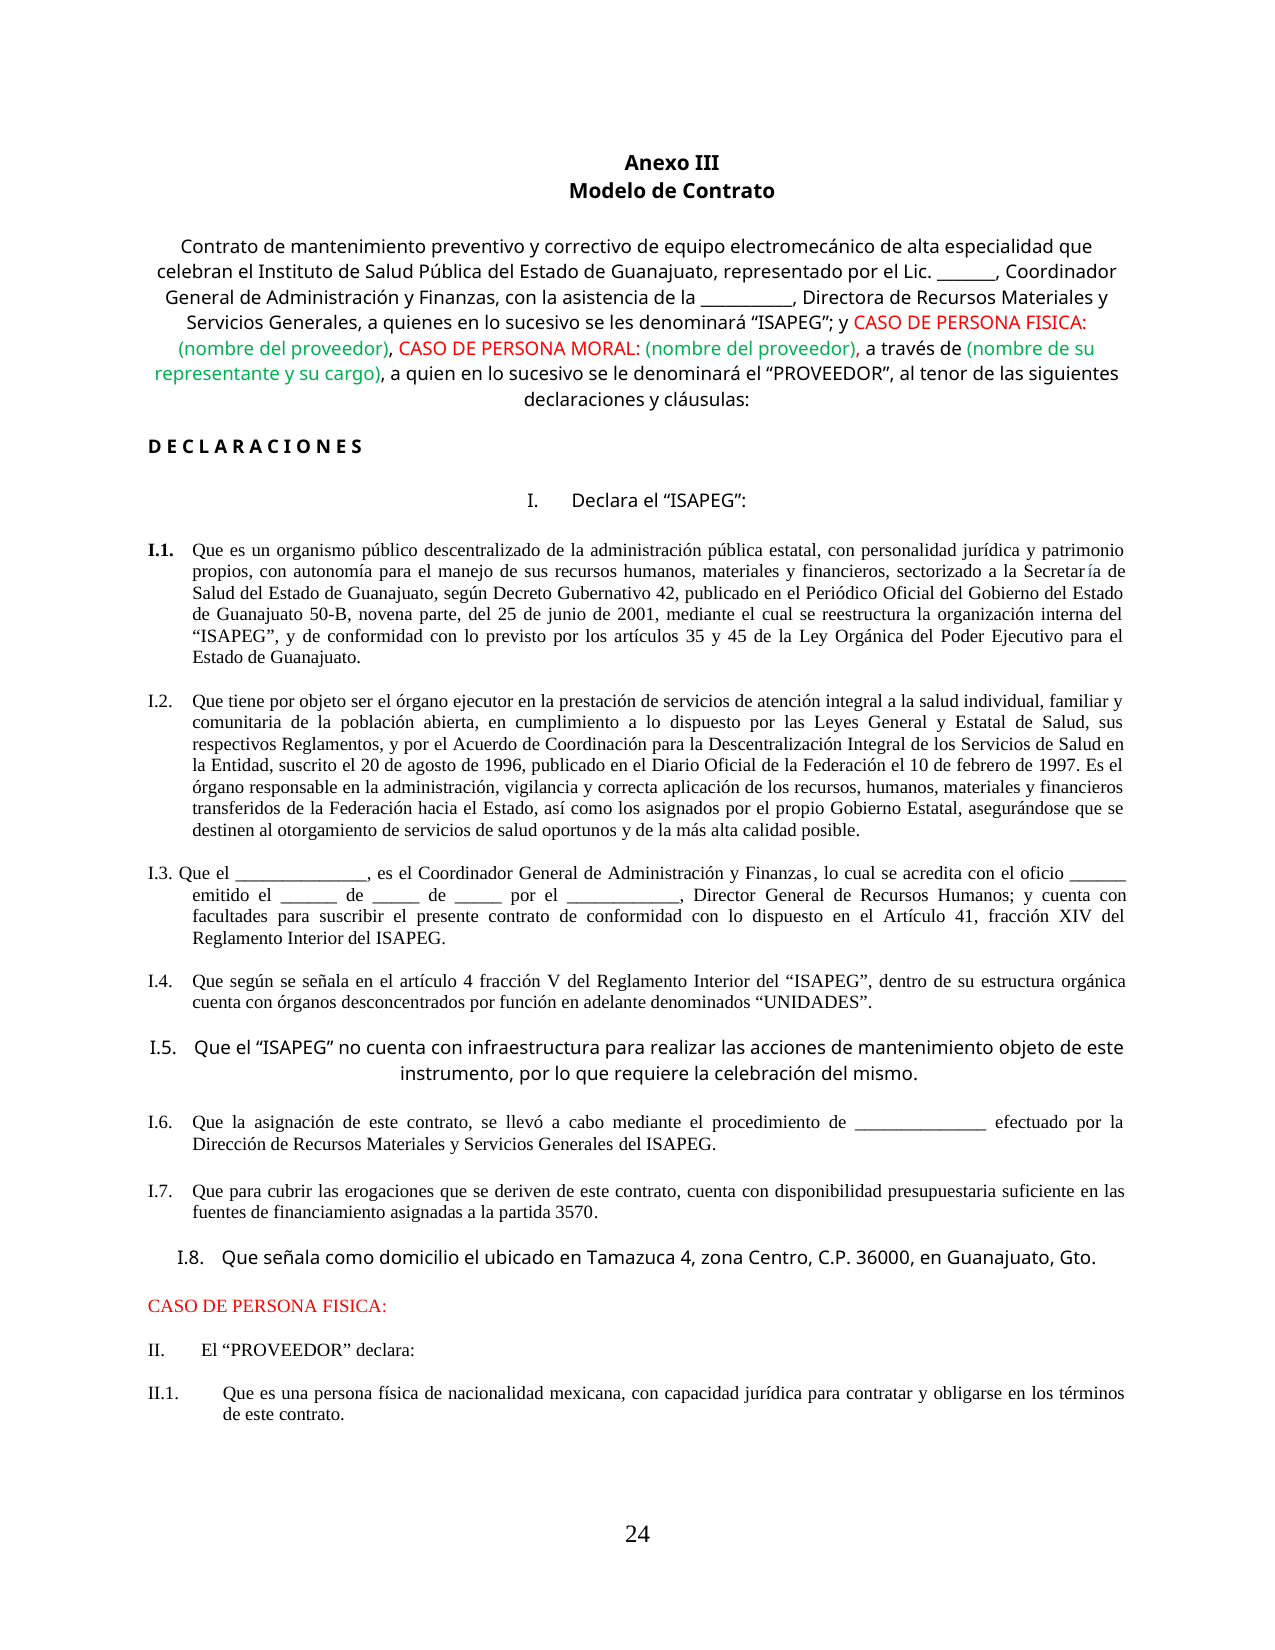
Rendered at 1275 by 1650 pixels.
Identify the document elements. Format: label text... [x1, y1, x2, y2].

text I.1. Que es un organismo público descentralizado de la administración pública estatal, con personalidad jurídica y patrimonio propios, con autonomía para el manejo de sus recursos humanos, materiales y financieros, sectorizado a la Secretaría de Salud del Estado de Guanajuato, según Decreto Gubernativo 42, publicado en el Periódico Oficial del Gobierno del Estado de Guanajuato 50-B, novena parte, del 25 de junio de 2001, mediante el cual se reestructura la organización interna del “ISAPEG”, y de conformidad con lo previsto por los artículos 35 y 45 de la Ley Orgánica del Poder Ejecutivo para el Estado de Guanajuato. [148, 538, 1125, 668]
text II.1. Que es una persona física de nacionalidad mexicana, con capacidad jurídica para contratar y obligarse en los términos de este contrato. [148, 1382, 1127, 1425]
text I.3. Que el ______________, es el Coordinador General de Administración y Finanzas, lo cual se acredita con el oficio ______ emitido el ______ de _____ de _____ por el ____________, Director General de Recursos Humanos; y cuenta con facultades para suscribir el presente contrato de conformidad con lo dispuesto en el Artículo 41, fracción XIV del Reglamento Interior del ISAPEG. [148, 862, 1127, 948]
text I.5. Que el “ISAPEG” no cuenta con infraestructura para realizar las acciones de mantenimiento objeto de este instrumento, por lo que requiere la celebración del mismo. [148, 1034, 1125, 1086]
text I.2. Que tiene por objeto ser el órgano ejecutor en la prestación de servicios de atención integral a la salud individual, familiar y comunitaria de la población abierta, en cumplimiento a lo dispuesto por las Leyes General y Estatal de Salud, sus respectivos Reglamentos, y por el Acuerdo de Coordinación para la Descentralización Integral de los Servicios de Salud en la Entidad, suscrito el 20 de agosto de 1996, publicado en el Diario Oficial de la Federación el 10 de febrero de 1997. Es el órgano responsable en la administración, vigilancia y correcta aplicación de los recursos, humanos, materiales y financieros transferidos de la Federación hacia el Estado, así como los asignados por el propio Gobierno Estatal, asegurándose que se destinen al otorgamiento de servicios de salud oportunos y de la más alta calidad posible. [148, 689, 1125, 840]
text I.6. Que la asignación de este contrato, se llevó a cabo mediante el procedimiento de ______________ efectuado por la Dirección de Recursos Materiales y Servicios Generales del ISAPEG. [148, 1111, 1125, 1154]
text I.8. Que señala como domicilio el ubicado en Tamazuca 4, zona Centro, C.P. 36000, en Guanajuato, Gto. [148, 1244, 1125, 1270]
text I. Declara el “ISAPEG”: [148, 487, 1125, 513]
subtitle D E C L A R A C I O N E S [148, 433, 1125, 459]
text CASO DE PERSONA FISICA: [148, 1295, 1125, 1317]
text II. El “PROVEEDOR” declara: [148, 1338, 1125, 1360]
text I.4. Que según se señala en el artículo 4 fracción V del Reglamento Interior del “ISAPEG”, dentro de su estructura orgánica cuenta con órganos desconcentrados por función en adelante denominados “UNIDADES”. [148, 970, 1127, 1013]
text Modelo de Contrato [148, 176, 1196, 204]
text Contrato de mantenimiento preventivo y correctivo de equipo electromecánico de alta especialidad que celebran el Instituto de Salud Pública del Estado de Guanajuato, representado por el Lic. _______, Coordinador General de Administración y Finanzas, con la asistencia de la ___________, Directora de Recursos Materiales y Servicios Generales, a quienes en lo sucesivo se les denominará “ISAPEG”; y CASO DE PERSONA FISICA: (nombre del proveedor), CASO DE PERSONA MORAL: (nombre del proveedor), a través de (nombre de su representante y su cargo), a quien en lo sucesivo se le denominará el “PROVEEDOR”, al tenor de las siguientes declaraciones y cláusulas: [148, 233, 1125, 412]
text I.7. Que para cubrir las erogaciones que se deriven de este contrato, cuenta con disponibilidad presupuestaria suficiente en las fuentes de financiamiento asignadas a la partida 3570. [148, 1180, 1127, 1223]
text No. y nombre de la invitación: Anexo III [148, 148, 1196, 176]
